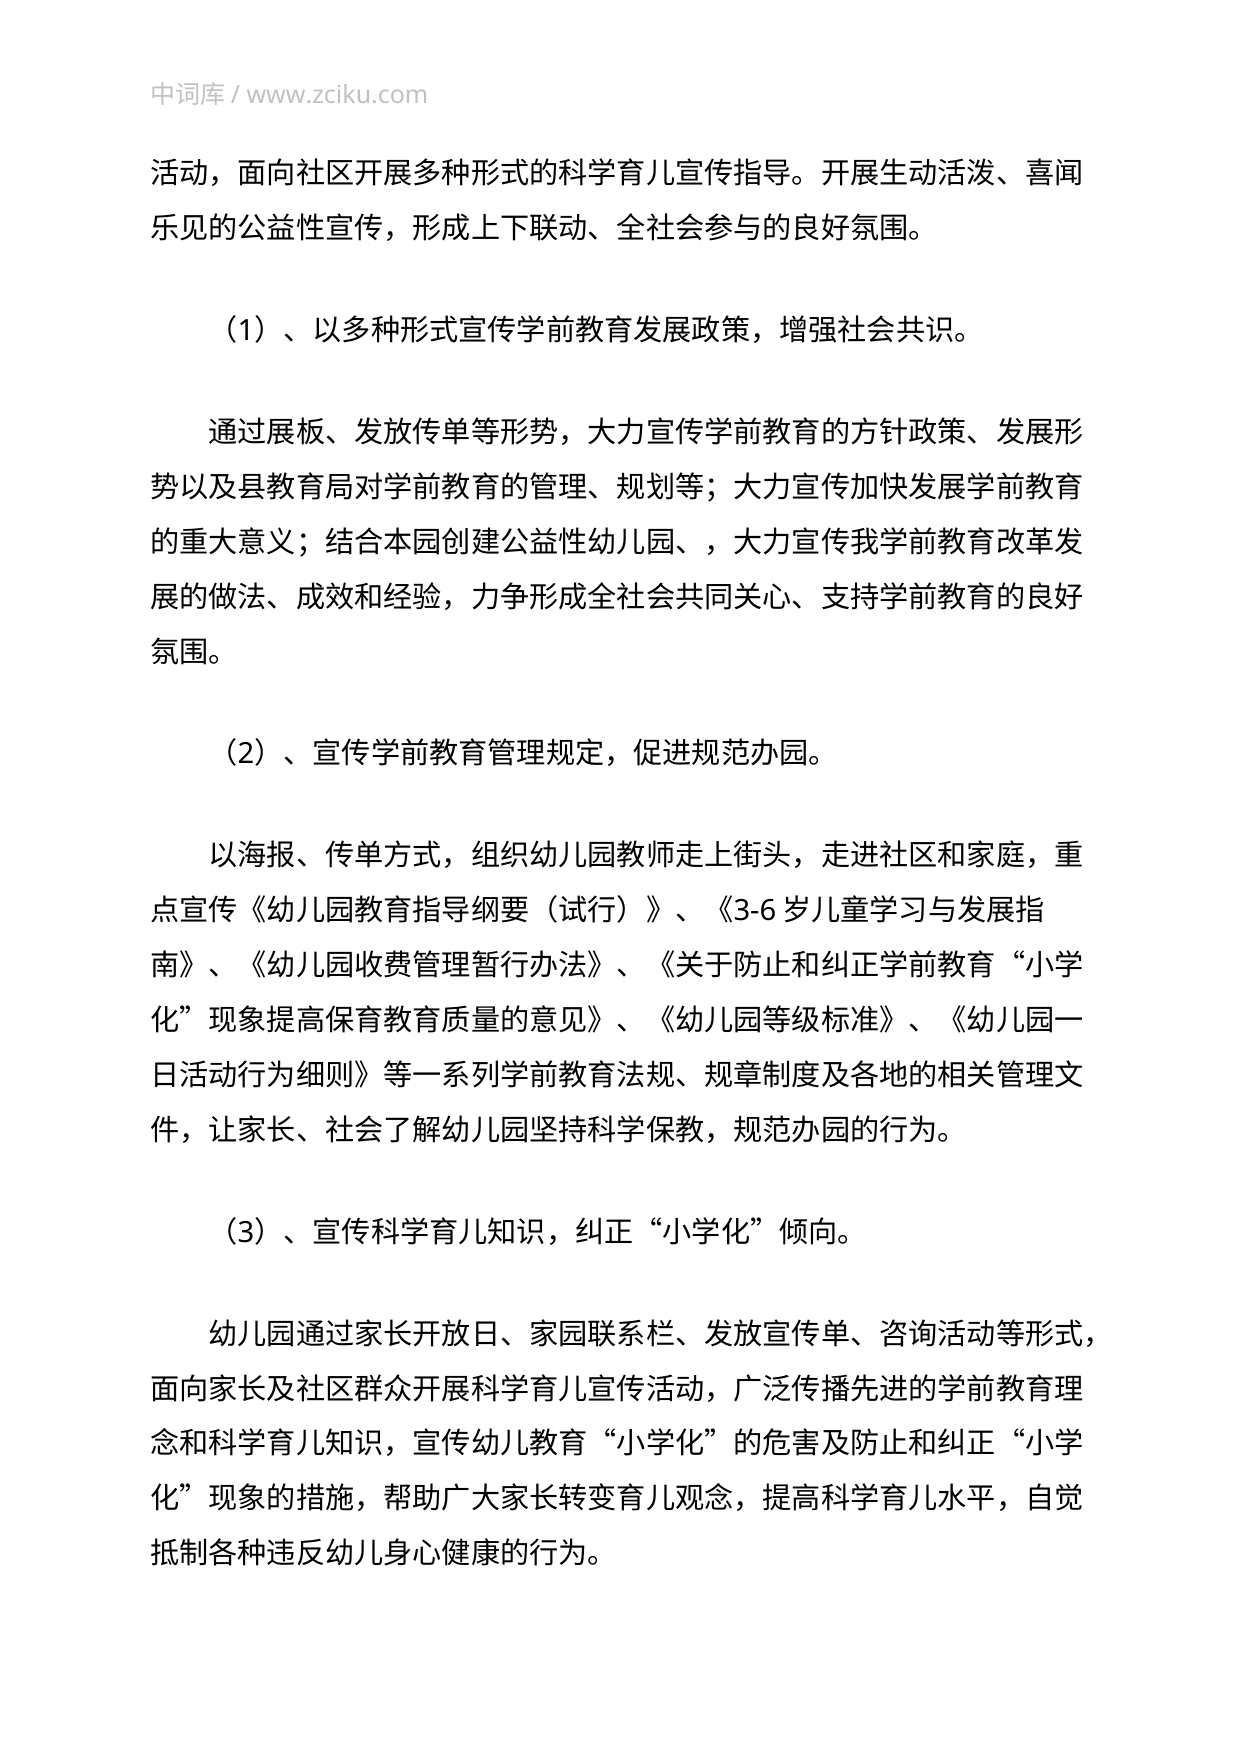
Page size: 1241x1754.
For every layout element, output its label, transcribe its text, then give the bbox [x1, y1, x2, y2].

text （3）、宣传科学育儿知识，纠正“小学化”倾向。 [150, 1208, 1090, 1251]
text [150, 150, 1090, 247]
text 以海报、传单方式，组织幼儿园教师走上街头，走进社区和家庭，重点宣传《幼儿园教育指导纲要（试行）》、《3-6岁儿童学习与发展指南》、《幼儿园收费管理暂行办法》、《关于防止和纠正学前教育“小学化”现象提高保育教育质量的意见》、《幼儿园等级标准》、《幼儿园一日活动行为细则》等一系列学前教育法规、规章制度及各地的相关管理文件，让家长、社会了解幼儿园坚持科学保教，规范办园的行为。 [150, 832, 1090, 1149]
text 通过展板、发放传单等形势，大力宣传学前教育的方针政策、发展形势以及县教育局对学前教育的管理、规划等；大力宣传加快发展学前教育的重大意义；结合本园创建公益性幼儿园、，大力宣传我学前教育改革发展的做法、成效和经验，力争形成全社会共同关心、支持学前教育的良好氛围。 [150, 409, 1090, 671]
text 幼儿园通过家长开放日、家园联系栏、发放宣传单、咨询活动等形式，面向家长及社区群众开展科学育儿宣传活动，广泛传播先进的学前教育理念和科学育儿知识，宣传幼儿教育“小学化”的危害及防止和纠正“小学化”现象的措施，帮助广大家长转变育儿观念，提高科学育儿水平，自觉抵制各种违反幼儿身心健康的行为。 [150, 1310, 1090, 1572]
text （2）、宣传学前教育管理规定，促进规范办园。 [150, 730, 1090, 772]
text （1）、以多种形式宣传学前教育发展政策，增强社会共识。 [150, 307, 1090, 349]
